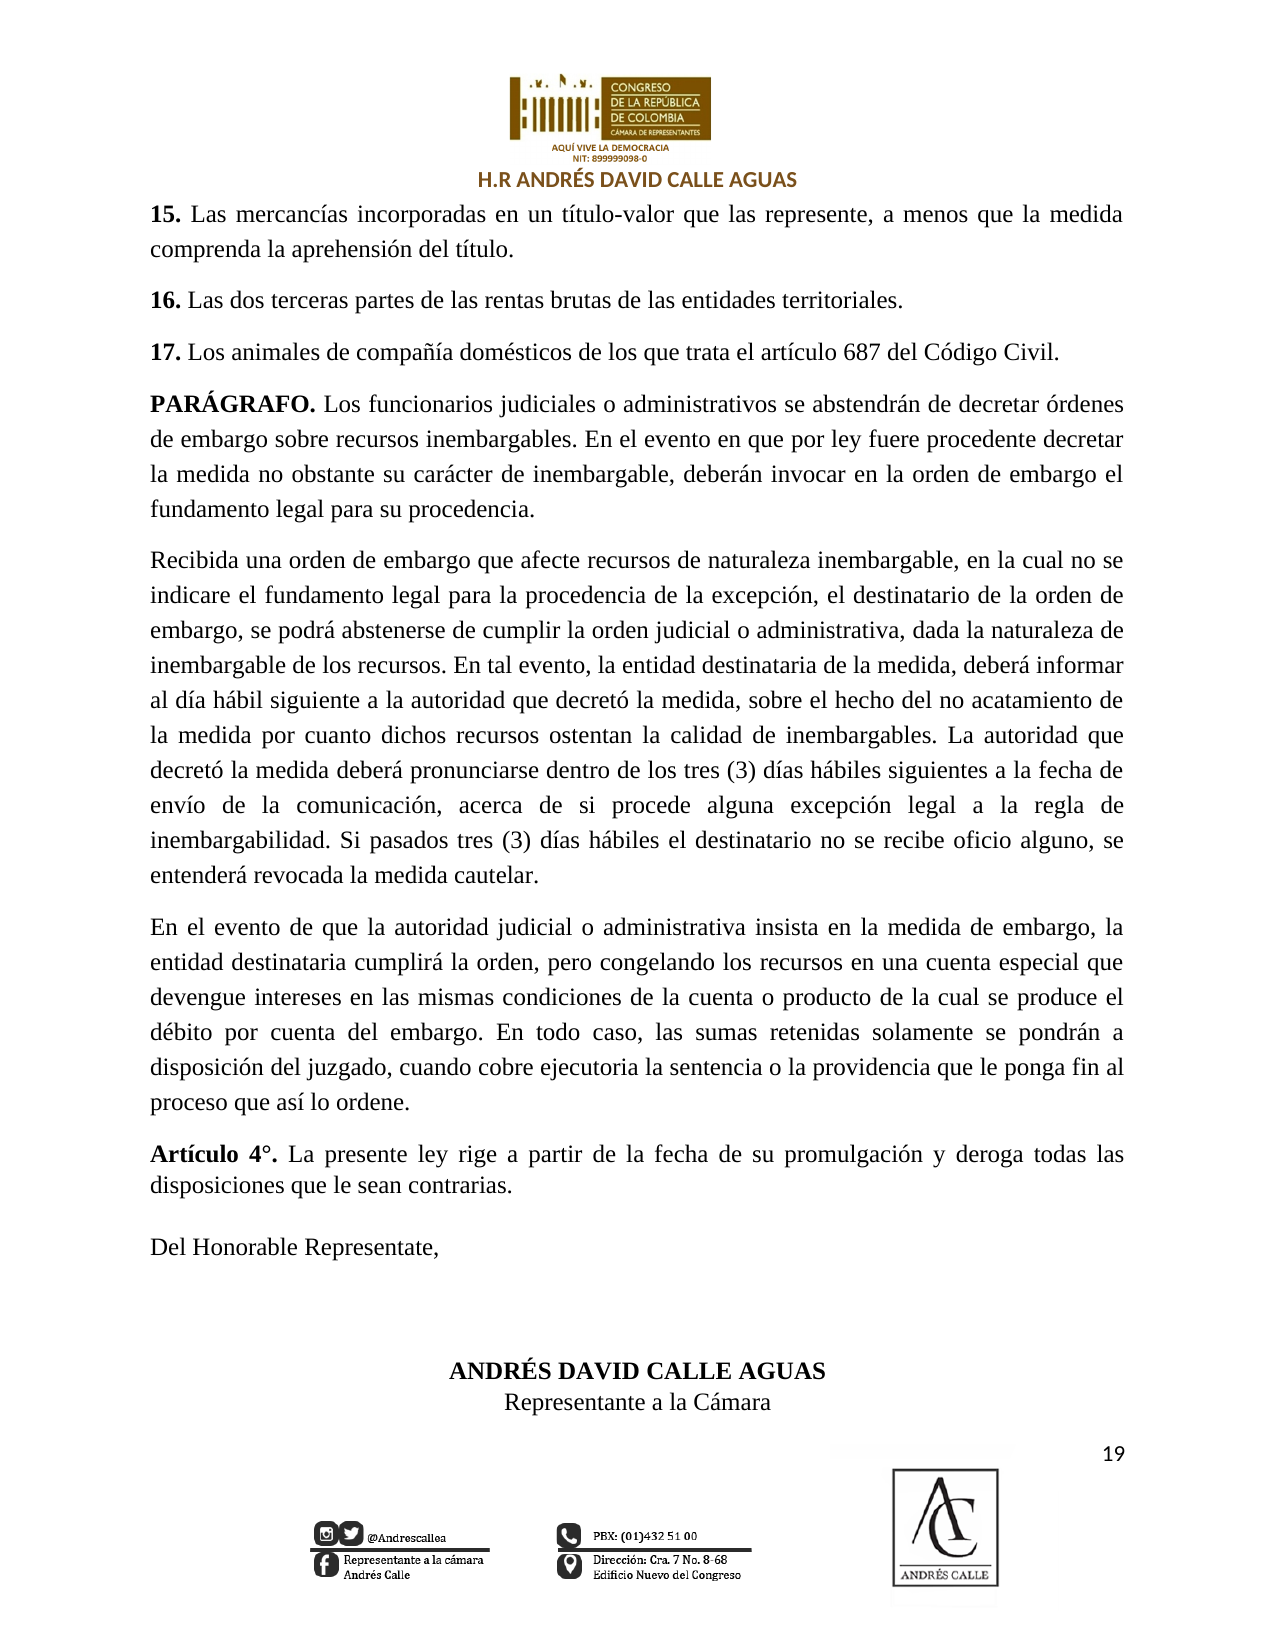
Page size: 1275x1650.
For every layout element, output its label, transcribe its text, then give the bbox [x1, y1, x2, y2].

text 17. Los animales de compañía domésticos de los que trata el artículo 687 del Código Civil. [150, 337, 1125, 366]
text PARÁGRAFO. Los funcionarios judiciales o administrativos se abstendrán de decretar órdenes de embargo sobre recursos inembargables. En el evento en que por ley fuere procedente decretar la medida no obstante su carácter de inembargable, deberán invocar en la orden de embargo el fundamento legal para su procedencia. [150, 389, 1125, 522]
text Recibida una orden de embargo que afecte recursos de naturaleza inembargable, en la cual no se indicare el fundamento legal para la procedencia de la excepción, el destinatario de la orden de embargo, se podrá abstenerse de cumplir la orden judicial o administrativa, dada la naturaleza de inembargable de los recursos. En tal evento, la entidad destinataria de la medida, deberá informar al día hábil siguiente a la autoridad que decretó la medida, sobre el hecho del no acatamiento de la medida por cuanto dichos recursos ostentan la calidad de inembargables. La autoridad que decretó la medida deberá pronunciarse dentro de los tres (3) días hábiles siguientes a la fecha de envío de la comunicación, acerca de si procede alguna excepción legal a la regla de inembargabilidad. Si pasados tres (3) días hábiles el destinatario no se recibe oficio alguno, se entenderá revocada la medida cautelar. [150, 545, 1125, 889]
picture [214, 1444, 1059, 1616]
text Representante a la Cámara [150, 1387, 1125, 1416]
text Artículo 4°. La presente ley rige a partir de la fecha de su promulgación y deroga todas las disposiciones que le sean contrarias. [150, 1139, 1125, 1198]
text Del Honorable Representate, [150, 1232, 1125, 1261]
picture [509, 73, 712, 165]
text ANDRÉS DAVID CALLE AGUAS [150, 1356, 1125, 1385]
text En el evento de que la autoridad judicial o administrativa insista en la medida de embargo, la entidad destinataria cumplirá la orden, pero congelando los recursos en una cuenta especial que devengue intereses en las mismas condiciones de la cuenta o producto de la cual se produce el débito por cuenta del embargo. En todo caso, las sumas retenidas solamente se pondrán a disposición del juzgado, cuando cobre ejecutoria la sentencia o la providencia que le ponga fin al proceso que así lo ordene. [150, 912, 1125, 1116]
text 15. Las mercancías incorporadas en un título-valor que las represente, a menos que la medida comprenda la aprehensión del título. [150, 199, 1125, 262]
text 16. Las dos terceras partes de las rentas brutas de las entidades territoriales. [150, 285, 1125, 314]
